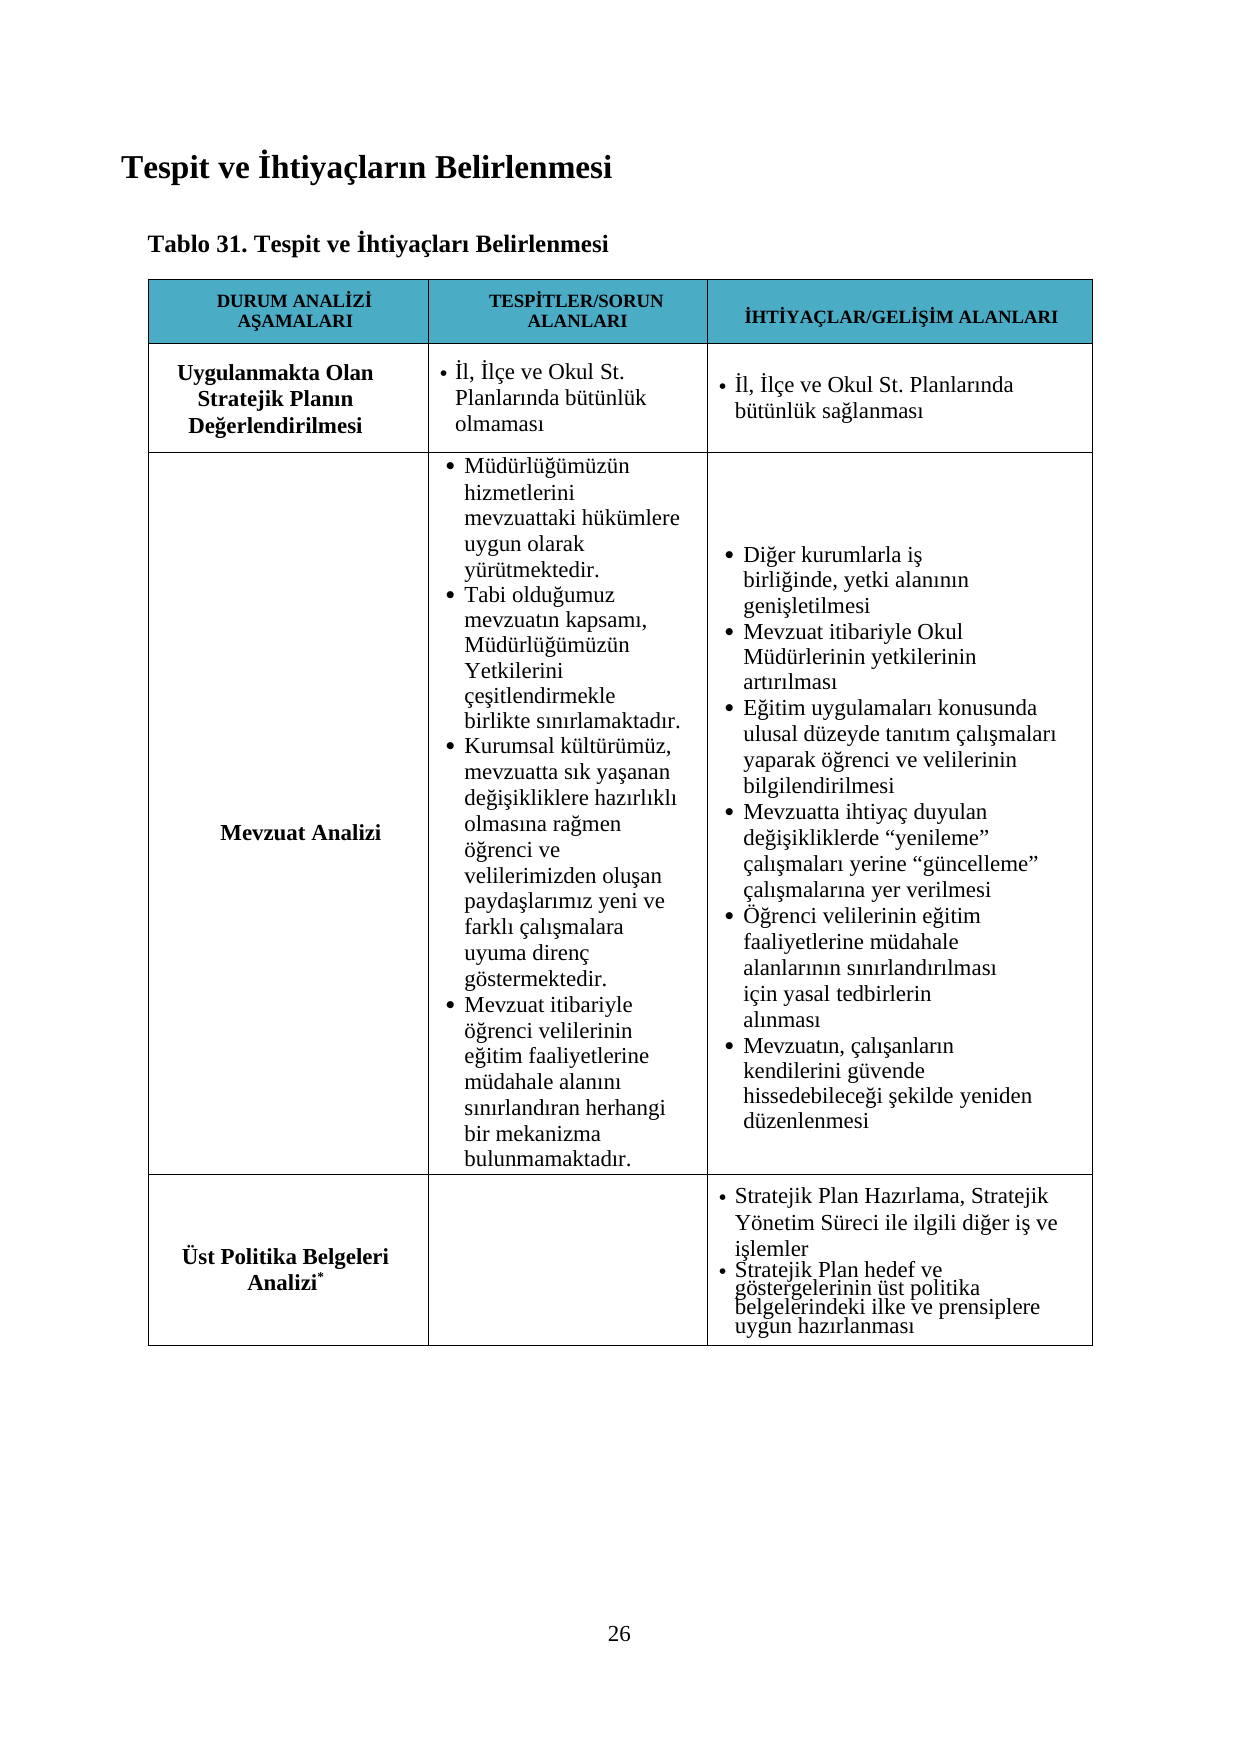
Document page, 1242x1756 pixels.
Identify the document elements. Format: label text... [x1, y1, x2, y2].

table_cell İl, İlçe ve Okul St. Planlarında bütünlük olmaması [429, 344, 707, 452]
table_cell [429, 1175, 707, 1345]
table_cell Müdürlüğümüzün hizmetlerini mevzuattaki hükümlere uygun olarak yürütmektedir. Tabi olduğumuz mevzuatın kapsamı, Müdürlüğümüzün Yetkilerini çeşitlendirmekle birlikte sınırlamaktadır. Kurumsal kültürümüz, mevzuatta sık yaşanan değişikliklere hazırlıklı olmasına rağmen öğrenci ve velilerimizden oluşan paydaşlarımız yeni ve farklı çalışmalara uyuma direnç göstermektedir. Mevzuat itibariyle öğrenci velilerinin eğitim faaliyetlerine müdahale alanını sınırlandıran herhangi bir mekanizma bulunmamaktadır. [429, 453, 707, 1174]
table_header İHTİYAÇLAR/GELİŞİM ALANLARI [708, 280, 1092, 343]
subtitle Tablo 31. Tespit ve İhtiyaçları Belirlenmesi [147, 229, 1164, 258]
table_cell Üst Politika Belgeleri Analizi* [149, 1175, 428, 1345]
table_header DURUM ANALİZİ AŞAMALARI [149, 280, 428, 343]
table_cell Mevzuat Analizi [149, 453, 428, 1174]
table_cell İl, İlçe ve Okul St. Planlarında bütünlük sağlanması [708, 344, 1092, 452]
table_cell Stratejik Plan Hazırlama, Stratejik Yönetim Süreci ile ilgili diğer iş ve işlemler Stratejik Plan hedef ve göstergelerinin üst politika belgelerindeki ilke ve prensiplere uygun hazırlanması [708, 1175, 1092, 1345]
table_cell Diğer kurumlarla iş birliğinde, yetki alanının genişletilmesi Mevzuat itibariyle Okul Müdürlerinin yetkilerinin artırılması Eğitim uygulamaları konusunda ulusal düzeyde tanıtım çalışmaları yaparak öğrenci ve velilerinin bilgilendirilmesi Mevzuatta ihtiyaç duyulan değişikliklerde “yenileme” çalışmaları yerine “güncelleme” çalışmalarına yer verilmesi Öğrenci velilerinin eğitim faaliyetlerine müdahale alanlarının sınırlandırılması için yasal tedbirlerin alınması Mevzuatın, çalışanların kendilerini güvende hissedebileceği şekilde yeniden düzenlenmesi [708, 453, 1092, 1174]
table_header TESPİTLER/SORUN ALANLARI [429, 280, 707, 343]
subtitle Tespit ve İhtiyaçların Belirlenmesi [83, 147, 1164, 186]
table_cell Uygulanmakta Olan Stratejik Planın Değerlendirilmesi [149, 344, 428, 452]
